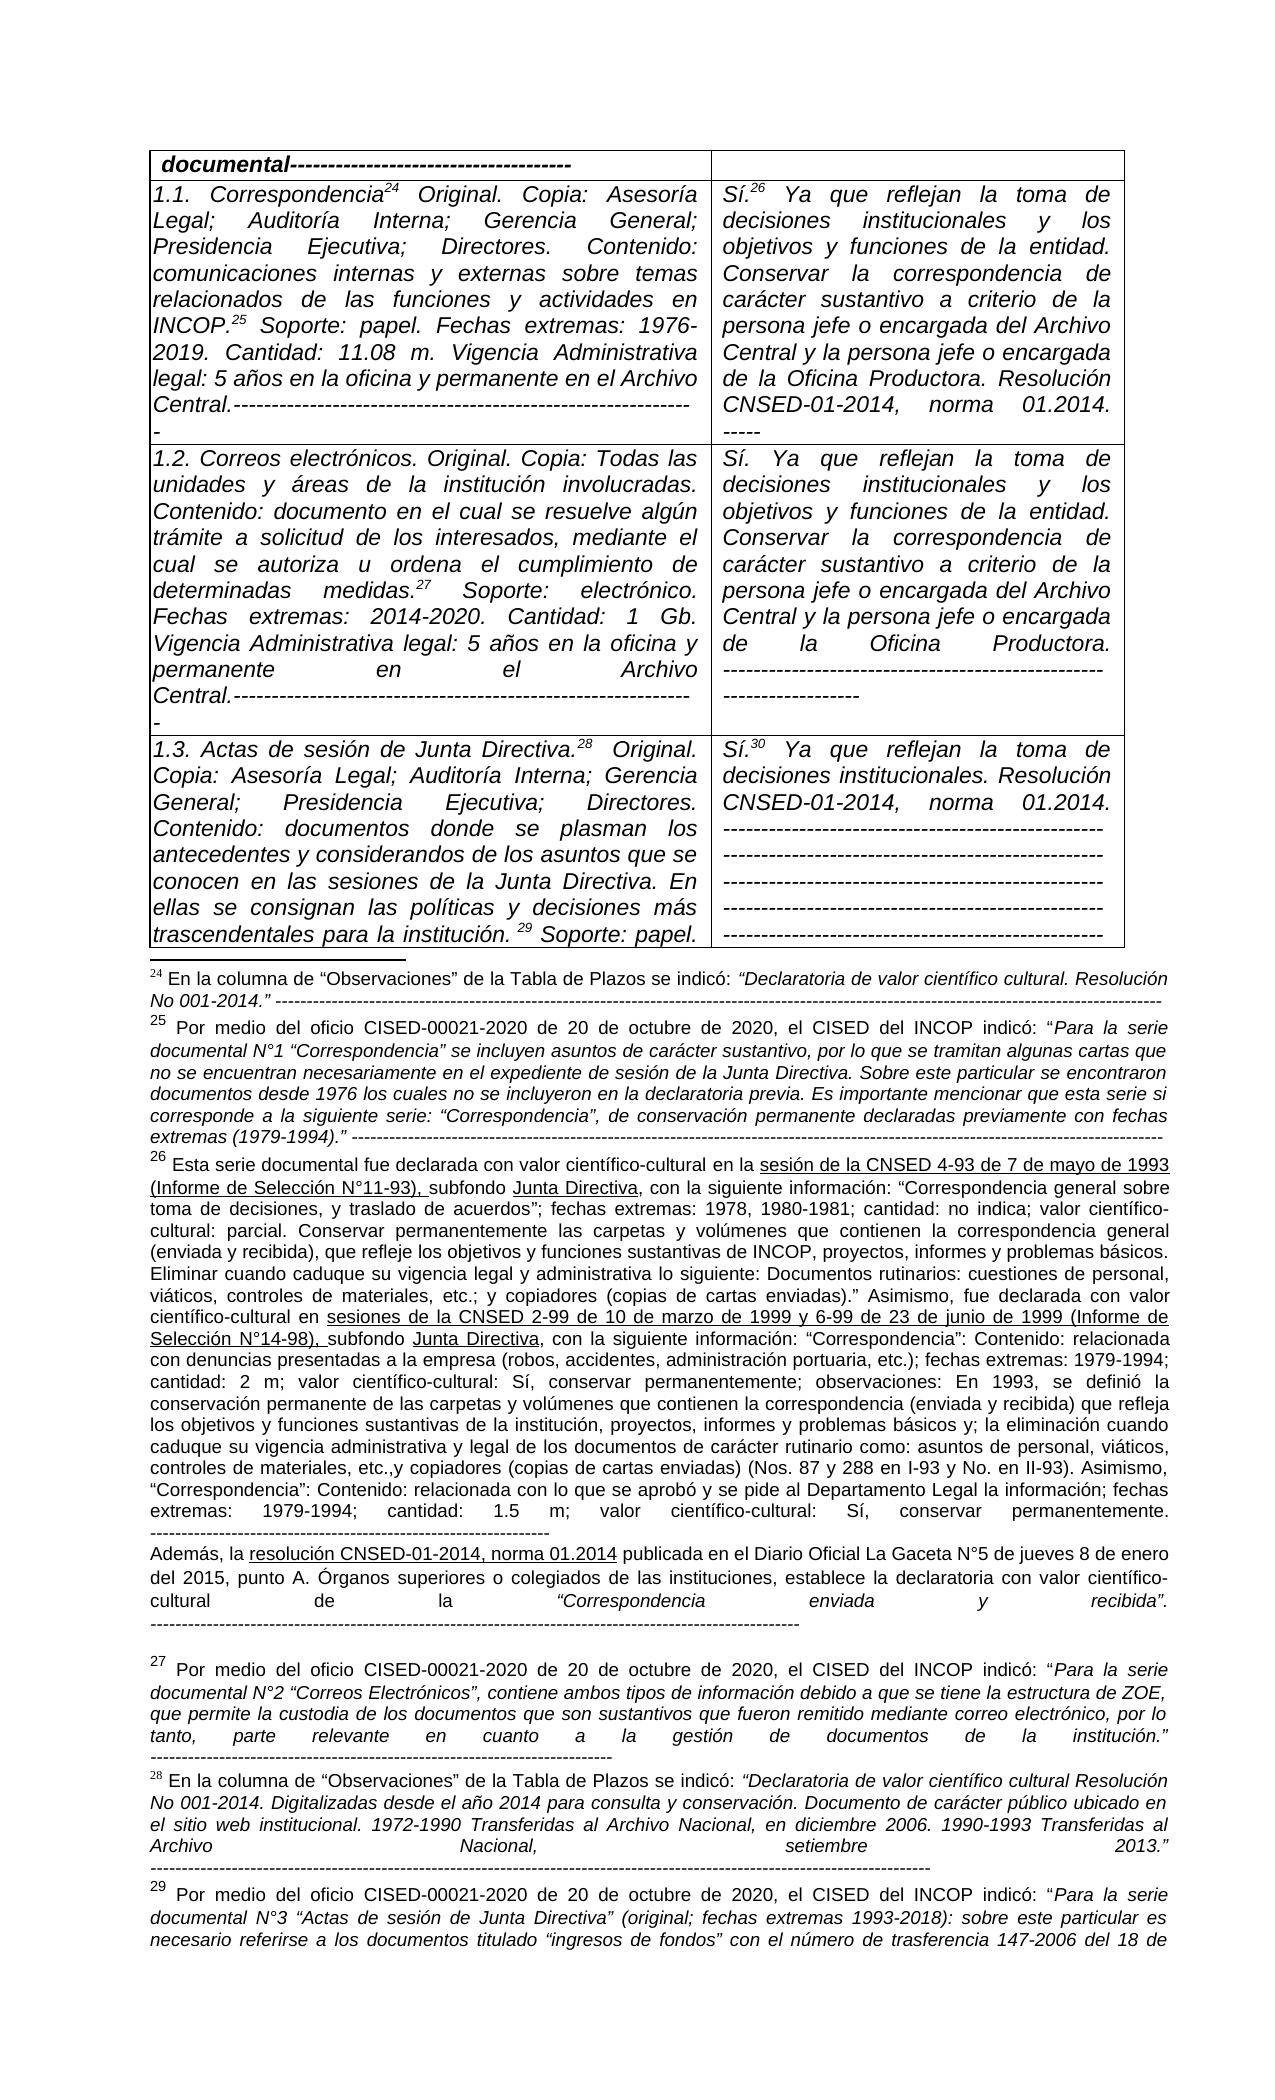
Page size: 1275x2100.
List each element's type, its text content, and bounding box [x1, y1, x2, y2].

table_cell 1.3. Actas de sesión de Junta Directiva. Original. Copia: Asesoría Legal; Auditoría Interna; Gerencia General; Presidencia Ejecutiva; Directores. Contenido: documentos donde se plasman los antecedentes y considerandos de los asuntos que se conocen en las sesiones de la Junta Directiva. En ellas se consignan las políticas y decisiones más trascendentales para la institución. Soporte: papel. Fechas extremas: 1972-2020. Cantidad: 7.3 m. Vigencia Administrativa legal: 5 años en la oficina y permanente en el Archivo Central.-------------------------- [151, 736, 711, 947]
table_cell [151, 151, 711, 179]
table_cell 1.2. Correos electrónicos. Original. Copia: Todas las unidades y áreas de la institución involucradas. Contenido: documento en el cual se resuelve algún trámite a solicitud de los interesados, mediante el cual se autoriza u ordena el cumplimiento de determinadas medidas. Soporte: electrónico. Fechas extremas: 2014-2020. Cantidad: 1 Gb. Vigencia Administrativa legal: 5 años en la oficina y permanente en el Archivo Central.------------------------------------------------------------- [151, 445, 711, 735]
table_cell Sí. Ya que reflejan la toma de decisiones institucionales y los objetivos y funciones de la entidad. Conservar la correspondencia de carácter sustantivo a criterio de la persona jefe o encargada del Archivo Central y la persona jefe o encargada de la Oficina Productora. -------------------------------------------------------------------- [712, 445, 1124, 735]
table_cell Sí. Ya que reflejan la toma de decisiones institucionales y los objetivos y funciones de la entidad. Conservar la correspondencia de carácter sustantivo a criterio de la persona jefe o encargada del Archivo Central y la persona jefe o encargada de la Oficina Productora. Resolución CNSED-01-2014, norma 01.2014. ----- [712, 181, 1124, 444]
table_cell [712, 151, 1124, 179]
table_cell Sí. Ya que reflejan la toma de decisiones institucionales. Resolución CNSED-01-2014, norma 01.2014. ---------------------------------------------------------------------------------------------------------------------------------------------------------------------------------------------------------------------------------------------------------------------------------------------------------------------------------------------------------------------------------------------------------------------------- [712, 736, 1124, 947]
table_cell 1.1. Correspondencia Original. Copia: Asesoría Legal; Auditoría Interna; Gerencia General; Presidencia Ejecutiva; Directores. Contenido: comunicaciones internas y externas sobre temas relacionados de las funciones y actividades en INCOP. Soporte: papel. Fechas extremas: 1976-2019. Cantidad: 11.08 m. Vigencia Administrativa legal: 5 años en la oficina y permanente en el Archivo Central.------------------------------------------------------------- [151, 181, 711, 444]
